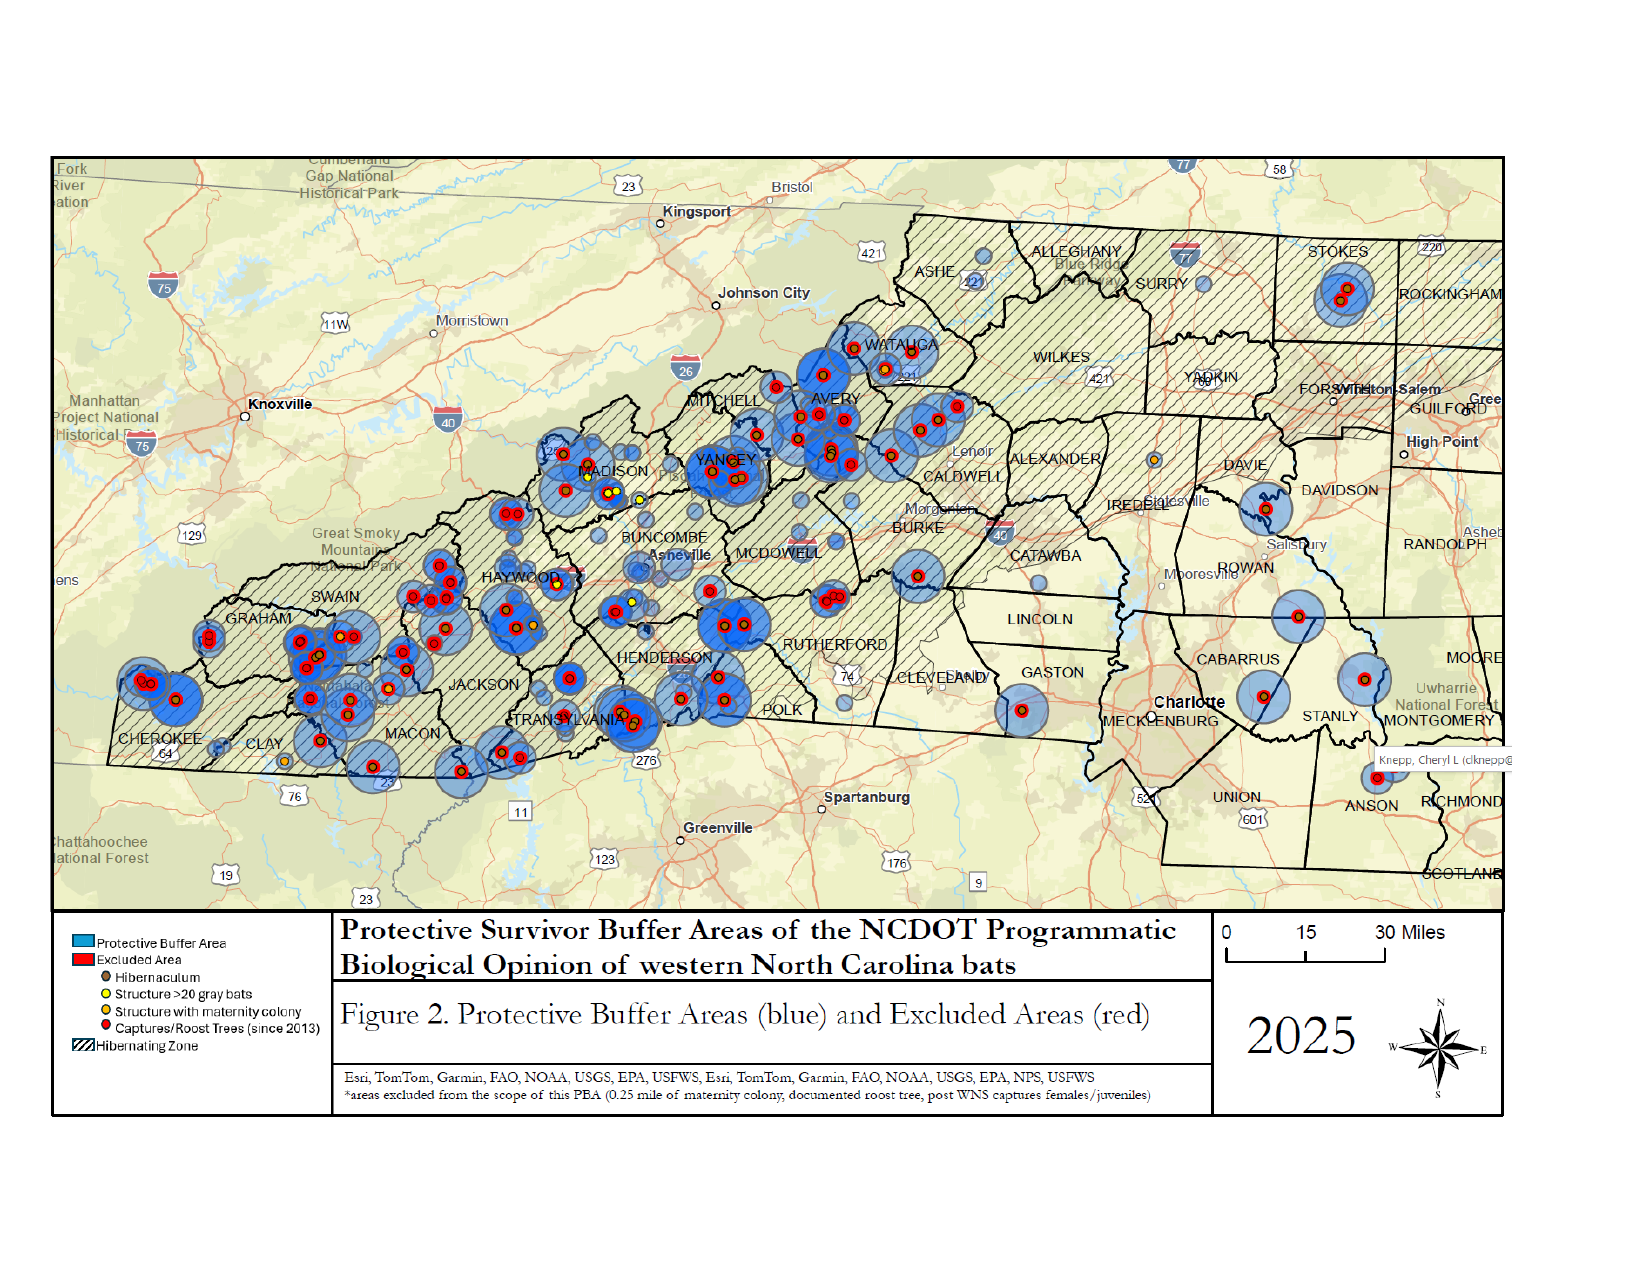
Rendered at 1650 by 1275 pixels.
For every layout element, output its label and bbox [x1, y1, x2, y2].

picture [44, 150, 1512, 1125]
